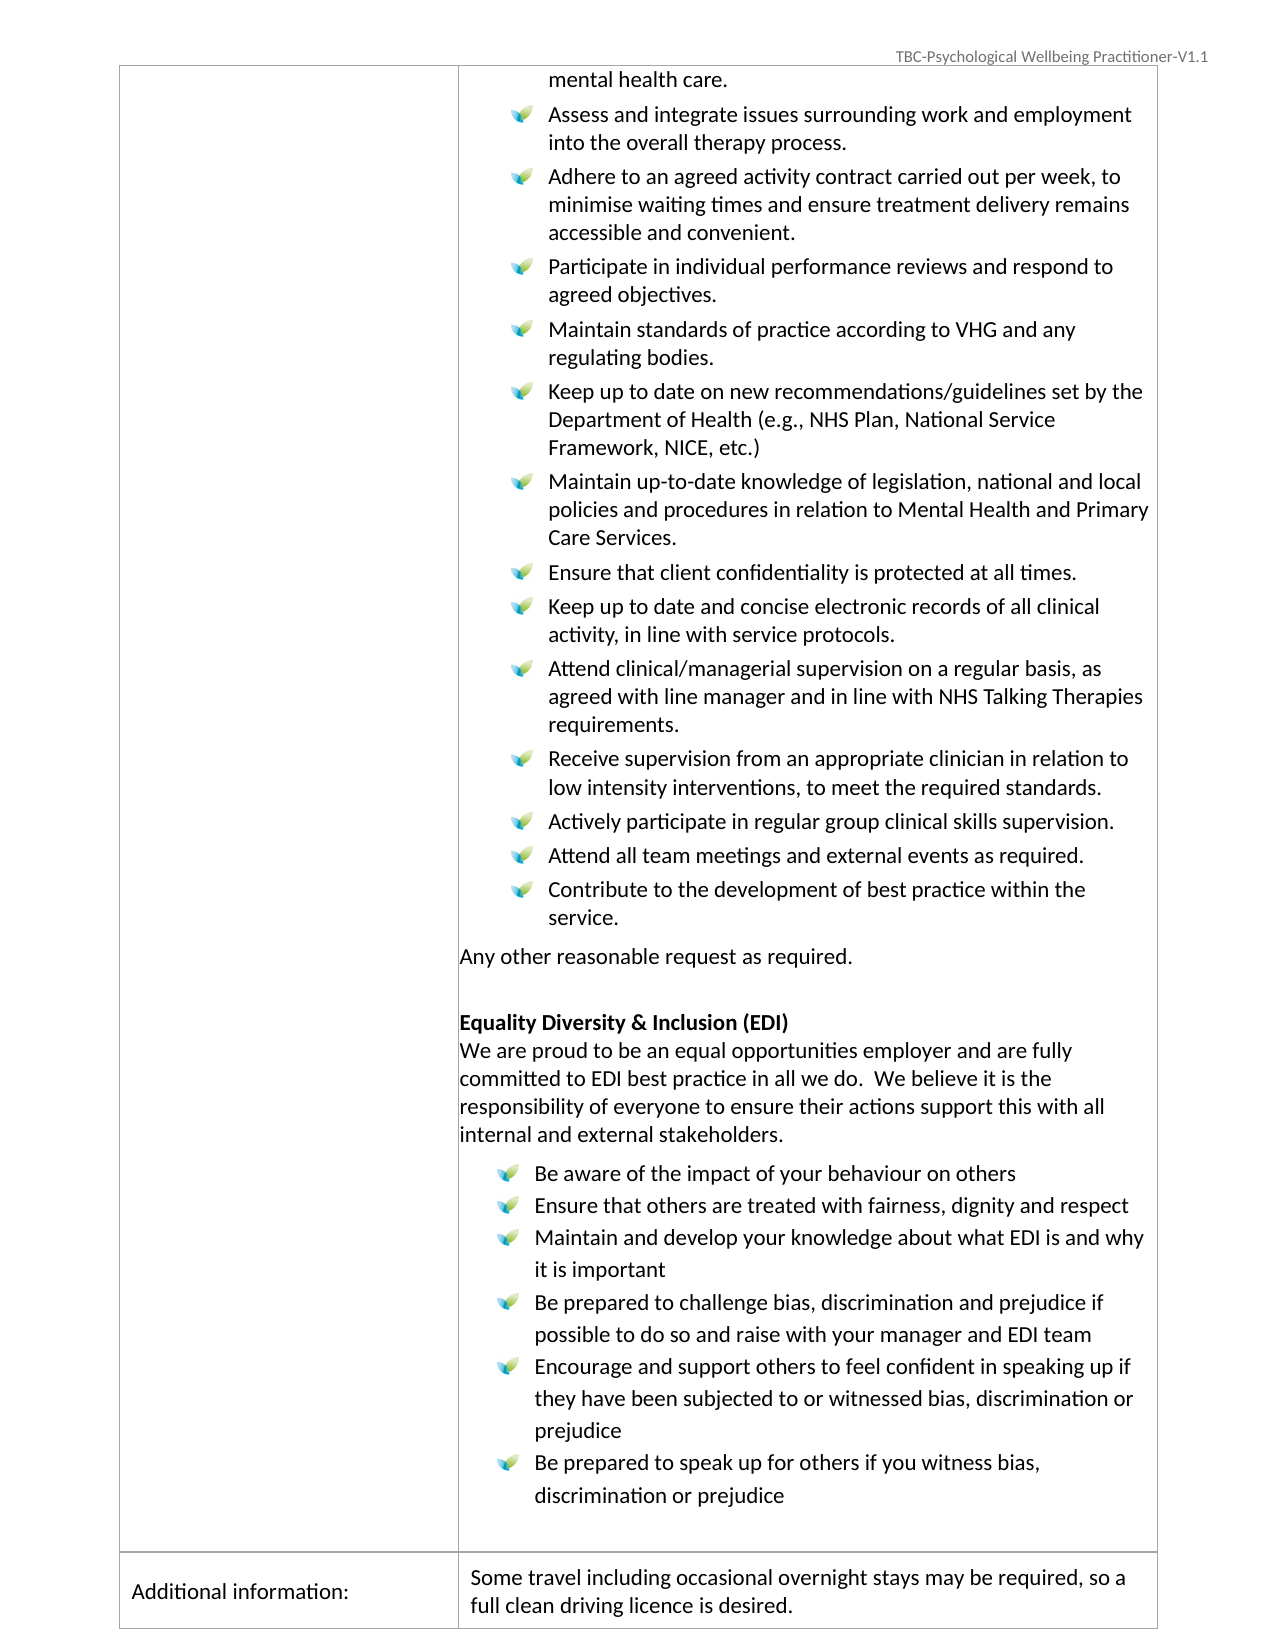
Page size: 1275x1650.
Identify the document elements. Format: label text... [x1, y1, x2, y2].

picture [511, 168, 533, 185]
picture [511, 382, 533, 400]
table_cell Additional information: [120, 1553, 458, 1628]
picture [511, 660, 533, 677]
picture [497, 1164, 519, 1182]
picture [497, 1293, 519, 1310]
picture [511, 750, 533, 767]
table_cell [459, 66, 1157, 1551]
picture [511, 812, 533, 830]
table_cell Some travel including occasional overnight stays may be required, so a full clean driving licence is desired. [459, 1553, 1157, 1628]
picture [497, 1357, 519, 1375]
picture [511, 105, 533, 123]
picture [511, 597, 533, 615]
picture [497, 1229, 519, 1246]
picture [497, 1196, 519, 1214]
picture [511, 881, 533, 898]
picture [497, 1454, 519, 1471]
picture [511, 258, 533, 275]
picture [511, 563, 533, 580]
picture [511, 320, 533, 337]
picture [511, 473, 533, 490]
picture [511, 846, 533, 864]
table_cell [120, 66, 458, 1551]
